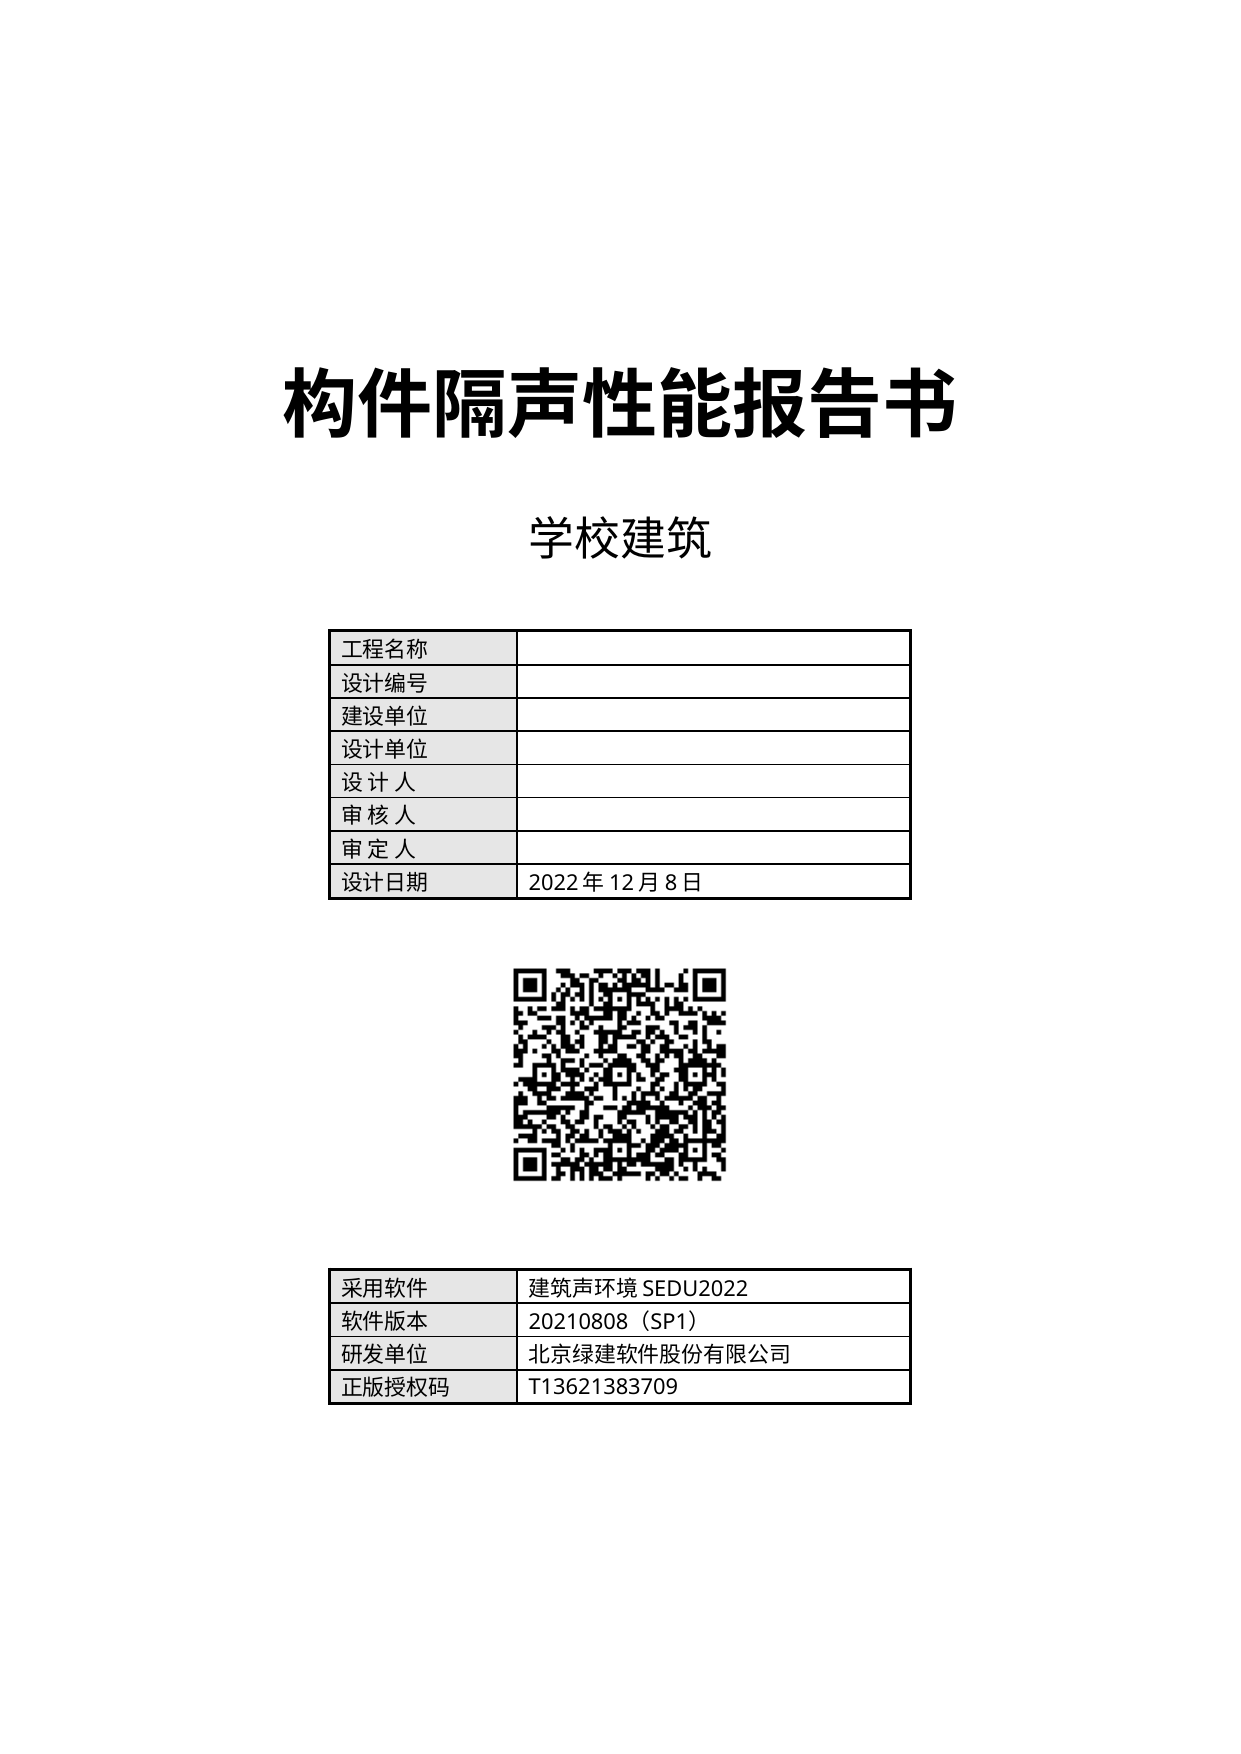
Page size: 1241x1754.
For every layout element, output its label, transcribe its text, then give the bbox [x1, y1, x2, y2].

table_cell 研发单位 [331, 1337, 516, 1369]
table_cell [518, 765, 909, 797]
table_cell 审 定 人 [331, 832, 516, 863]
table_cell 20210808（SP1） [518, 1304, 909, 1336]
table_cell 北京绿建软件股份有限公司 [518, 1337, 909, 1369]
table_cell 正版授权码 [331, 1371, 516, 1402]
table_header 工程名称 [331, 632, 516, 664]
table_cell [518, 666, 909, 697]
table_cell 审 核 人 [331, 798, 516, 830]
table_cell [518, 865, 909, 897]
table_cell 软件版本 [331, 1304, 516, 1336]
table_cell T13621383709 [518, 1371, 909, 1402]
table_header 采用软件 [331, 1271, 516, 1302]
table_cell 设计单位 [331, 732, 516, 764]
table_cell [518, 732, 909, 764]
table_cell 设计编号 [331, 666, 516, 697]
picture [496, 950, 745, 1200]
table_cell [518, 798, 909, 830]
table_header 建筑声环境SEDU2022 [518, 1271, 909, 1302]
table_cell [518, 832, 909, 863]
table_cell [518, 699, 909, 730]
table_cell 设计日期 [331, 865, 516, 897]
table_cell 设 计 人 [331, 765, 516, 797]
text 构件隔声性能报告书 [148, 344, 1092, 453]
text 学校建筑 [148, 502, 1092, 568]
table_header [518, 632, 909, 664]
table_cell 建设单位 [331, 699, 516, 730]
